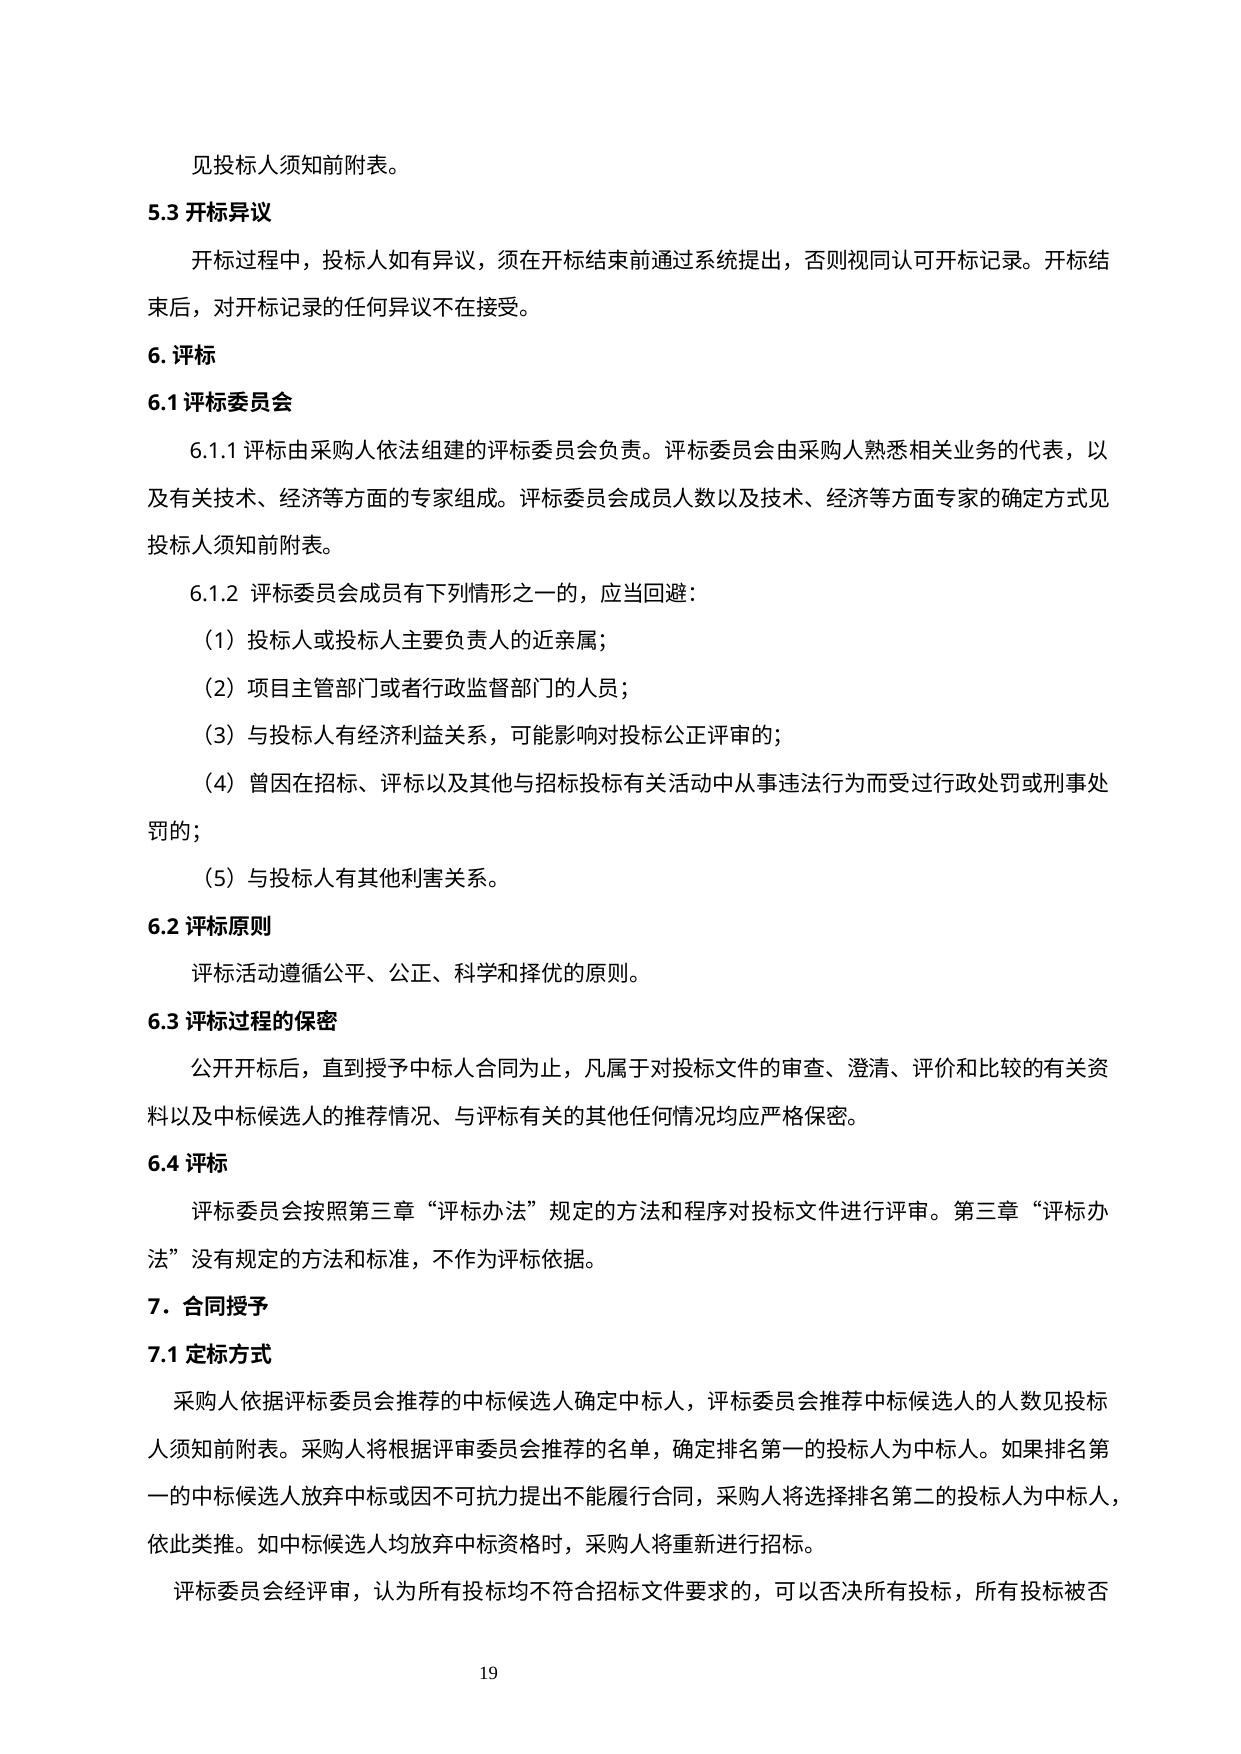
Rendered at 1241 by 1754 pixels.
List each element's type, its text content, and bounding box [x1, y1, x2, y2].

text （2）项目主管部门或者行政监督部门的人员； [148, 671, 1110, 703]
text 5.3 开标异议 [148, 195, 1110, 227]
text 采购人依据评标委员会推荐的中标候选人确定中标人，评标委员会推荐中标候选人的人数见投标人须知前附表。采购人将根据评审委员会推荐的名单，确定排名第一的投标人为中标人。如果排名第一的中标候选人放弃中标或因不可抗力提出不能履行合同，采购人将选择排名第二的投标人为中标人，依此类推。如中标候选人均放弃中标资格时，采购人将重新进行招标。 [148, 1384, 1110, 1558]
text 评标委员会按照第三章“评标办法”规定的方法和程序对投标文件进行评审。第三章“评标办法”没有规定的方法和标准，不作为评标依据。 [148, 1194, 1110, 1273]
text 6.1.1评标由采购人依法组建的评标委员会负责。评标委员会由采购人熟悉相关业务的代表，以及有关技术、经济等方面的专家组成。评标委员会成员人数以及技术、经济等方面专家的确定方式见投标人须知前附表。 [148, 433, 1110, 560]
text （1）投标人或投标人主要负责人的近亲属； [148, 623, 1110, 655]
text （4）曾因在招标、评标以及其他与招标投标有关活动中从事违法行为而受过行政处罚或刑事处罚的； [148, 766, 1110, 845]
text 6.2 评标原则 [148, 909, 1110, 941]
text 7.1 定标方式 [148, 1337, 1110, 1368]
text 6.1.2 评标委员会成员有下列情形之一的，应当回避： [148, 576, 1110, 607]
text 6.4 评标 [148, 1146, 1110, 1178]
text （5）与投标人有其他利害关系。 [148, 861, 1110, 893]
text （3）与投标人有经济利益关系，可能影响对投标公正评审的； [148, 718, 1110, 750]
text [148, 1574, 1110, 1606]
text 见投标人须知前附表。 [148, 148, 1110, 179]
text 开标过程中，投标人如有异议，须在开标结束前通过系统提出，否则视同认可开标记录。开标结束后，对开标记录的任何异议不在接受。 [148, 243, 1110, 322]
text 7．合同授予 [148, 1289, 1110, 1321]
text 公开开标后，直到授予中标人合同为止，凡属于对投标文件的审查、澄清、评价和比较的有关资料以及中标候选人的推荐情况、与评标有关的其他任何情况均应严格保密。 [148, 1051, 1110, 1131]
text 6.3 评标过程的保密 [148, 1004, 1110, 1036]
text 评标活动遵循公平、公正、科学和择优的原则。 [148, 956, 1110, 988]
text 6.1评标委员会 [148, 385, 1110, 417]
text 6. 评标 [148, 338, 1110, 369]
